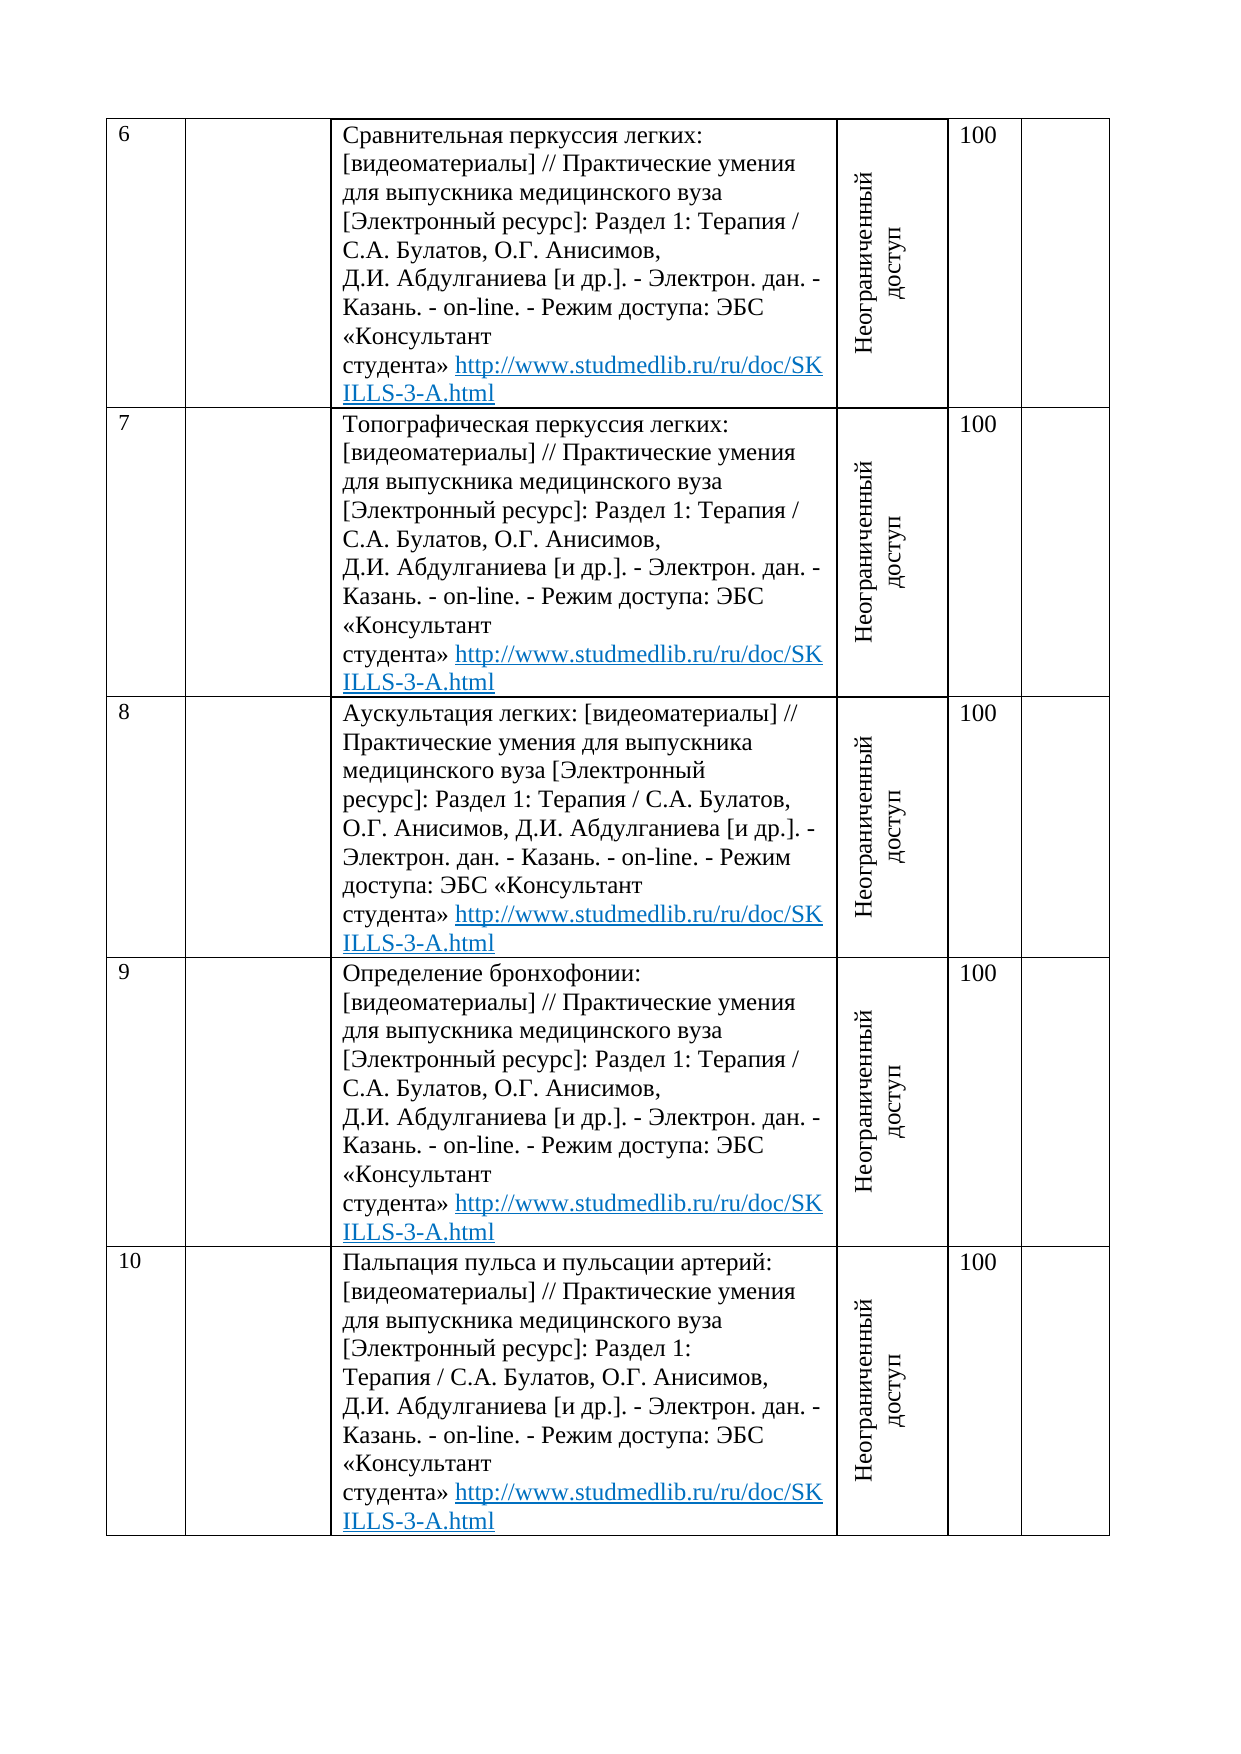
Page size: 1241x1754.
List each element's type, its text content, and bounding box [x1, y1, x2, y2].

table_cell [838, 1247, 947, 1535]
table_cell [1022, 408, 1109, 696]
table_cell 8 [107, 697, 185, 957]
table_cell [1022, 119, 1109, 407]
table_cell [186, 119, 330, 407]
table_cell Сравнительная перкуссия легких: [видеоматериалы] // Практические умения для выпускника медицинского вуза [Электронный ресурс]: Раздел 1: Терапия / С.А. Булатов, О.Г. Анисимов, Д.И. Абдулганиева [и др.]. - Электрон. дан. - Казань. - on-line. - Режим доступа: ЭБС «Консультант студента» http://www.studmedlib.ru/ru/doc/SKILLS-3-A.html [332, 120, 836, 407]
table_cell Определение бронхофонии: [видеоматериалы] // Практические умения для выпускника медицинского вуза [Электронный ресурс]: Раздел 1: Терапия / С.А. Булатов, О.Г. Анисимов, Д.И. Абдулганиева [и др.]. - Электрон. дан. - Казань. - on-line. - Режим доступа: ЭБС «Консультант студента» http://www.studmedlib.ru/ru/doc/SKILLS-3-A.html [332, 958, 836, 1246]
table_cell 100 [949, 697, 1021, 957]
table_cell 6 [107, 119, 185, 407]
table_cell [186, 1247, 330, 1535]
table_cell [1022, 958, 1109, 1246]
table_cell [838, 120, 947, 407]
table_cell 10 [107, 1247, 185, 1535]
table_cell 100 [949, 1247, 1021, 1535]
table_cell 9 [107, 958, 185, 1246]
table_cell [186, 408, 330, 696]
table_cell Пальпация пульса и пульсации артерий: [видеоматериалы] // Практические умения для выпускника медицинского вуза [Электронный ресурс]: Раздел 1: Терапия / С.А. Булатов, О.Г. Анисимов, Д.И. Абдулганиева [и др.]. - Электрон. дан. - Казань. - on-line. - Режим доступа: ЭБС «Консультант студента» http://www.studmedlib.ru/ru/doc/SKILLS-3-A.html [332, 1247, 836, 1535]
table_cell 100 [949, 958, 1021, 1246]
table_cell 7 [107, 408, 185, 696]
table_cell Аускультация легких: [видеоматериалы] // Практические умения для выпускника медицинского вуза [Электронный ресурс]: Раздел 1: Терапия / С.А. Булатов, О.Г. Анисимов, Д.И. Абдулганиева [и др.]. - Электрон. дан. - Казань. - on-line. - Режим доступа: ЭБС «Консультант студента» http://www.studmedlib.ru/ru/doc/SKILLS-3-A.html [332, 698, 836, 957]
table_cell [1022, 697, 1109, 957]
table_cell [1022, 1247, 1109, 1535]
table_cell [186, 958, 330, 1246]
table_cell 100 [949, 119, 1021, 407]
table_cell Неограниченный доступ [838, 958, 947, 1246]
table_cell Неограниченный доступ [838, 409, 947, 696]
table_cell [186, 697, 330, 957]
table_cell 100 [949, 408, 1021, 696]
table_cell Неограниченный доступ [838, 698, 947, 957]
table_cell Топографическая перкуссия легких: [видеоматериалы] // Практические умения для выпускника медицинского вуза [Электронный ресурс]: Раздел 1: Терапия / С.А. Булатов, О.Г. Анисимов, Д.И. Абдулганиева [и др.]. - Электрон. дан. - Казань. - on-line. - Режим доступа: ЭБС «Консультант студента» http://www.studmedlib.ru/ru/doc/SKILLS-3-A.html [332, 409, 836, 696]
